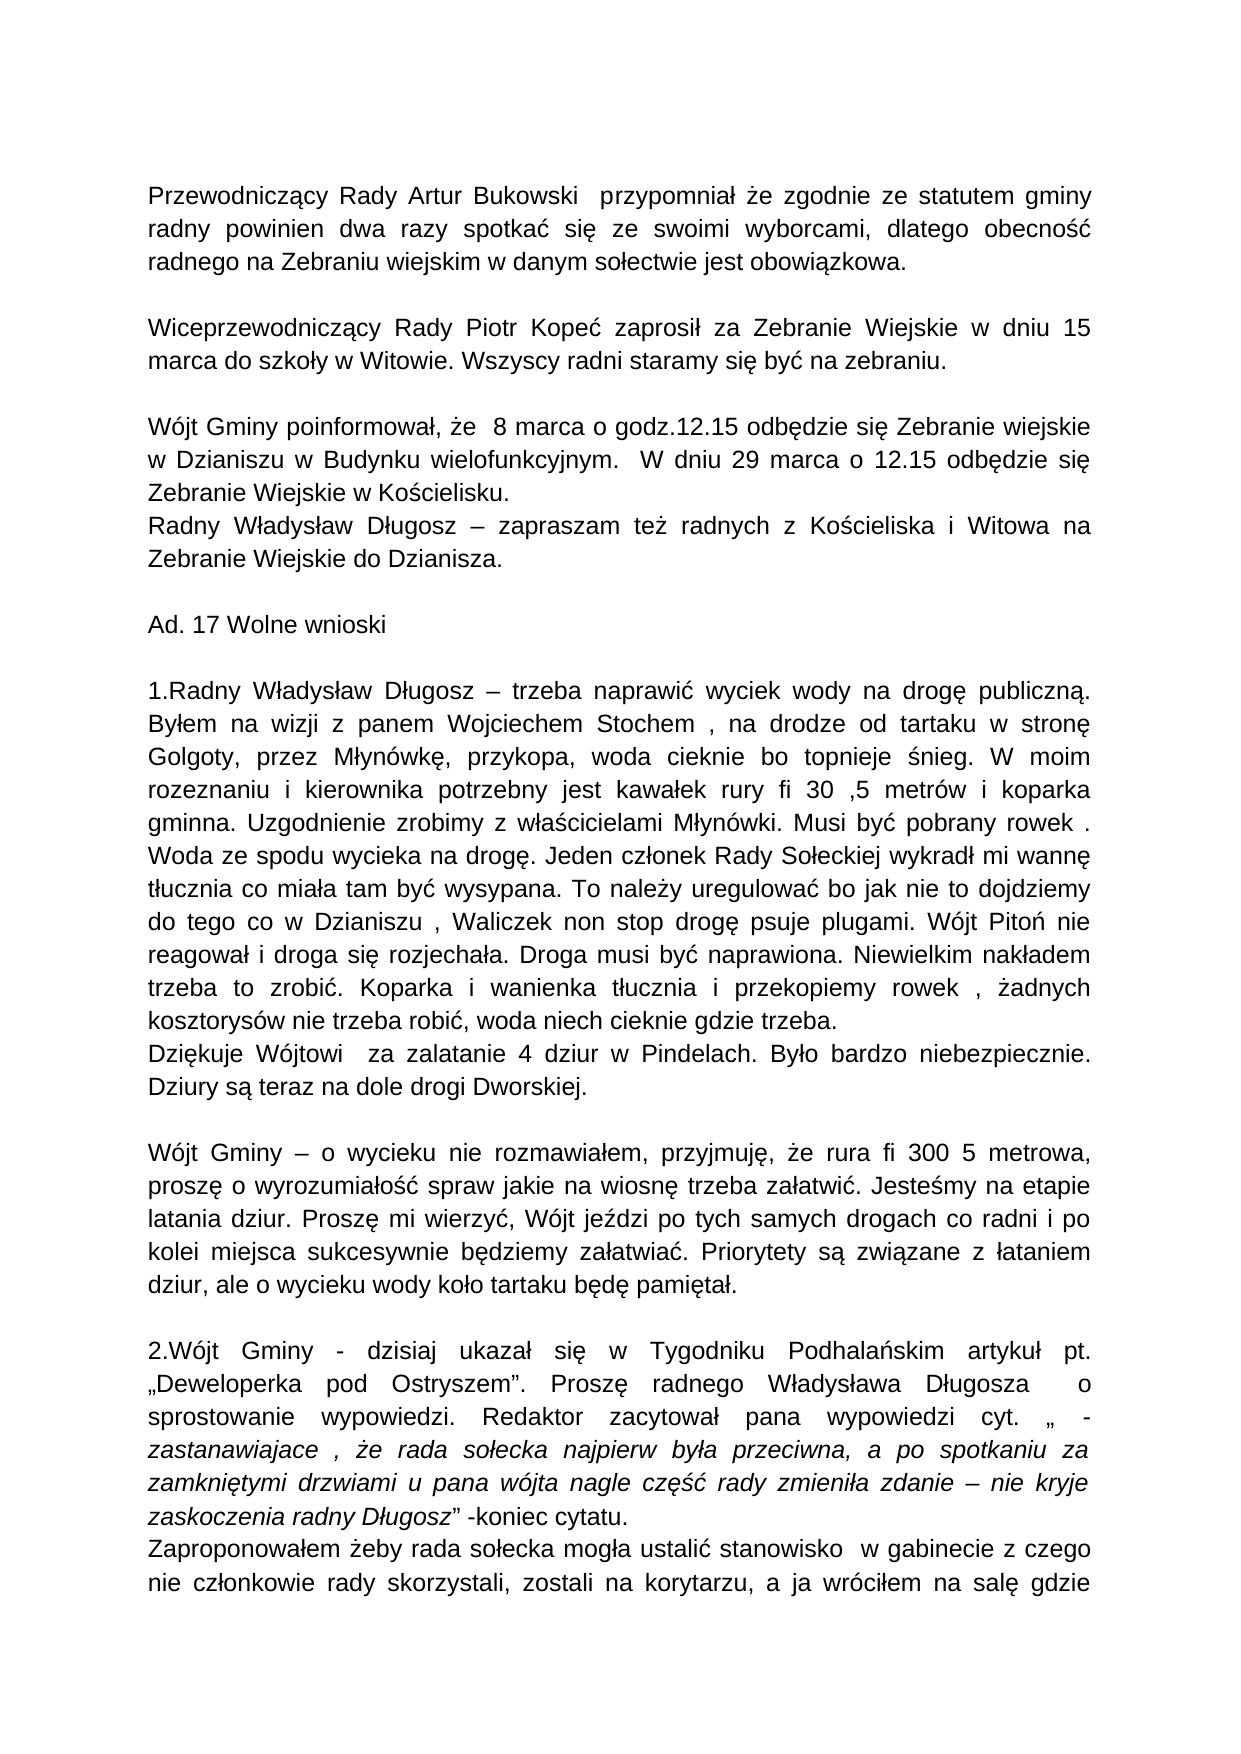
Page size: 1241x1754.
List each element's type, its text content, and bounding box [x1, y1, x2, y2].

text Wójt Gminy – o wycieku nie rozmawiałem, przyjmuję, że rura fi 300 5 metrowa, proszę o wyrozumiałość spraw jakie na wiosnę trzeba załatwić. Jesteśmy na etapie latania dziur. Proszę mi wierzyć, Wójt jeździ po tych samych drogach co radni i po kolei miejsca sukcesywnie będziemy załatwiać. Priorytety są związane z łataniem dziur, ale o wycieku wody koło tartaku będę pamiętał. [148, 1138, 1093, 1299]
text Przewodniczący Rady Artur Bukowski przypomniał że zgodnie ze statutem gminy radny powinien dwa razy spotkać się ze swoimi wyborcami, dlatego obecność radnego na Zebraniu wiejskim w danym sołectwie jest obowiązkowa. [148, 181, 1093, 275]
text 2.Wójt Gminy - dzisiaj ukazał się w Tygodniku Podhalańskim artykuł pt. „Deweloperka pod Ostryszem”. Proszę radnego Władysława Długosza o sprostowanie wypowiedzi. Redaktor zacytował pana wypowiedzi cyt. „ - zastanawiajace , że rada sołecka najpierw była przeciwna, a po spotkaniu za zamkniętymi drzwiami u pana wójta nagle część rady zmieniła zdanie – nie kryje zaskoczenia radny Długosz” -koniec cytatu. [148, 1336, 1093, 1530]
text 1.Radny Władysław Długosz – trzeba naprawić wyciek wody na drogę publiczną. Byłem na wizji z panem Wojciechem Stochem , na drodze od tartaku w stronę Golgoty, przez Młynówkę, przykopa, woda cieknie bo topnieje śnieg. W moim rozeznaniu i kierownika potrzebny jest kawałek rury fi 30 ,5 metrów i koparka gminna. Uzgodnienie zrobimy z właścicielami Młynówki. Musi być pobrany rowek . Woda ze spodu wycieka na drogę. Jeden członek Rady Sołeckiej wykradł mi wannę tłucznia co miała tam być wysypana. To należy uregulować bo jak nie to dojdziemy do tego co w Dzianiszu , Waliczek non stop drogę psuje plugami. Wójt Pitoń nie reagował i droga się rozjechała. Droga musi być naprawiona. Niewielkim nakładem trzeba to zrobić. Koparka i wanienka tłucznia i przekopiemy rowek , żadnych kosztorysów nie trzeba robić, woda niech cieknie gdzie trzeba. [148, 676, 1093, 1035]
text Dziękuje Wójtowi za zalatanie 4 dziur w Pindelach. Było bardzo niebezpiecznie. Dziury są teraz na dole drogi Dworskiej. [148, 1039, 1093, 1101]
text Radny Władysław Długosz – zapraszam też radnych z Kościeliska i Witowa na Zebranie Wiejskie do Dzianisza. [148, 511, 1093, 573]
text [148, 1534, 1093, 1596]
text Wiceprzewodniczący Rady Piotr Kopeć zaprosił za Zebranie Wiejskie w dniu 15 marca do szkoły w Witowie. Wszyscy radni staramy się być na zebraniu. [148, 313, 1093, 374]
text Wójt Gminy poinformował, że 8 marca o godz.12.15 odbędzie się Zebranie wiejskie w Dzianiszu w Budynku wielofunkcyjnym. W dniu 29 marca o 12.15 odbędzie się Zebranie Wiejskie w Kościelisku. [148, 412, 1093, 507]
text Ad. 17 Wolne wnioski [148, 610, 1093, 639]
